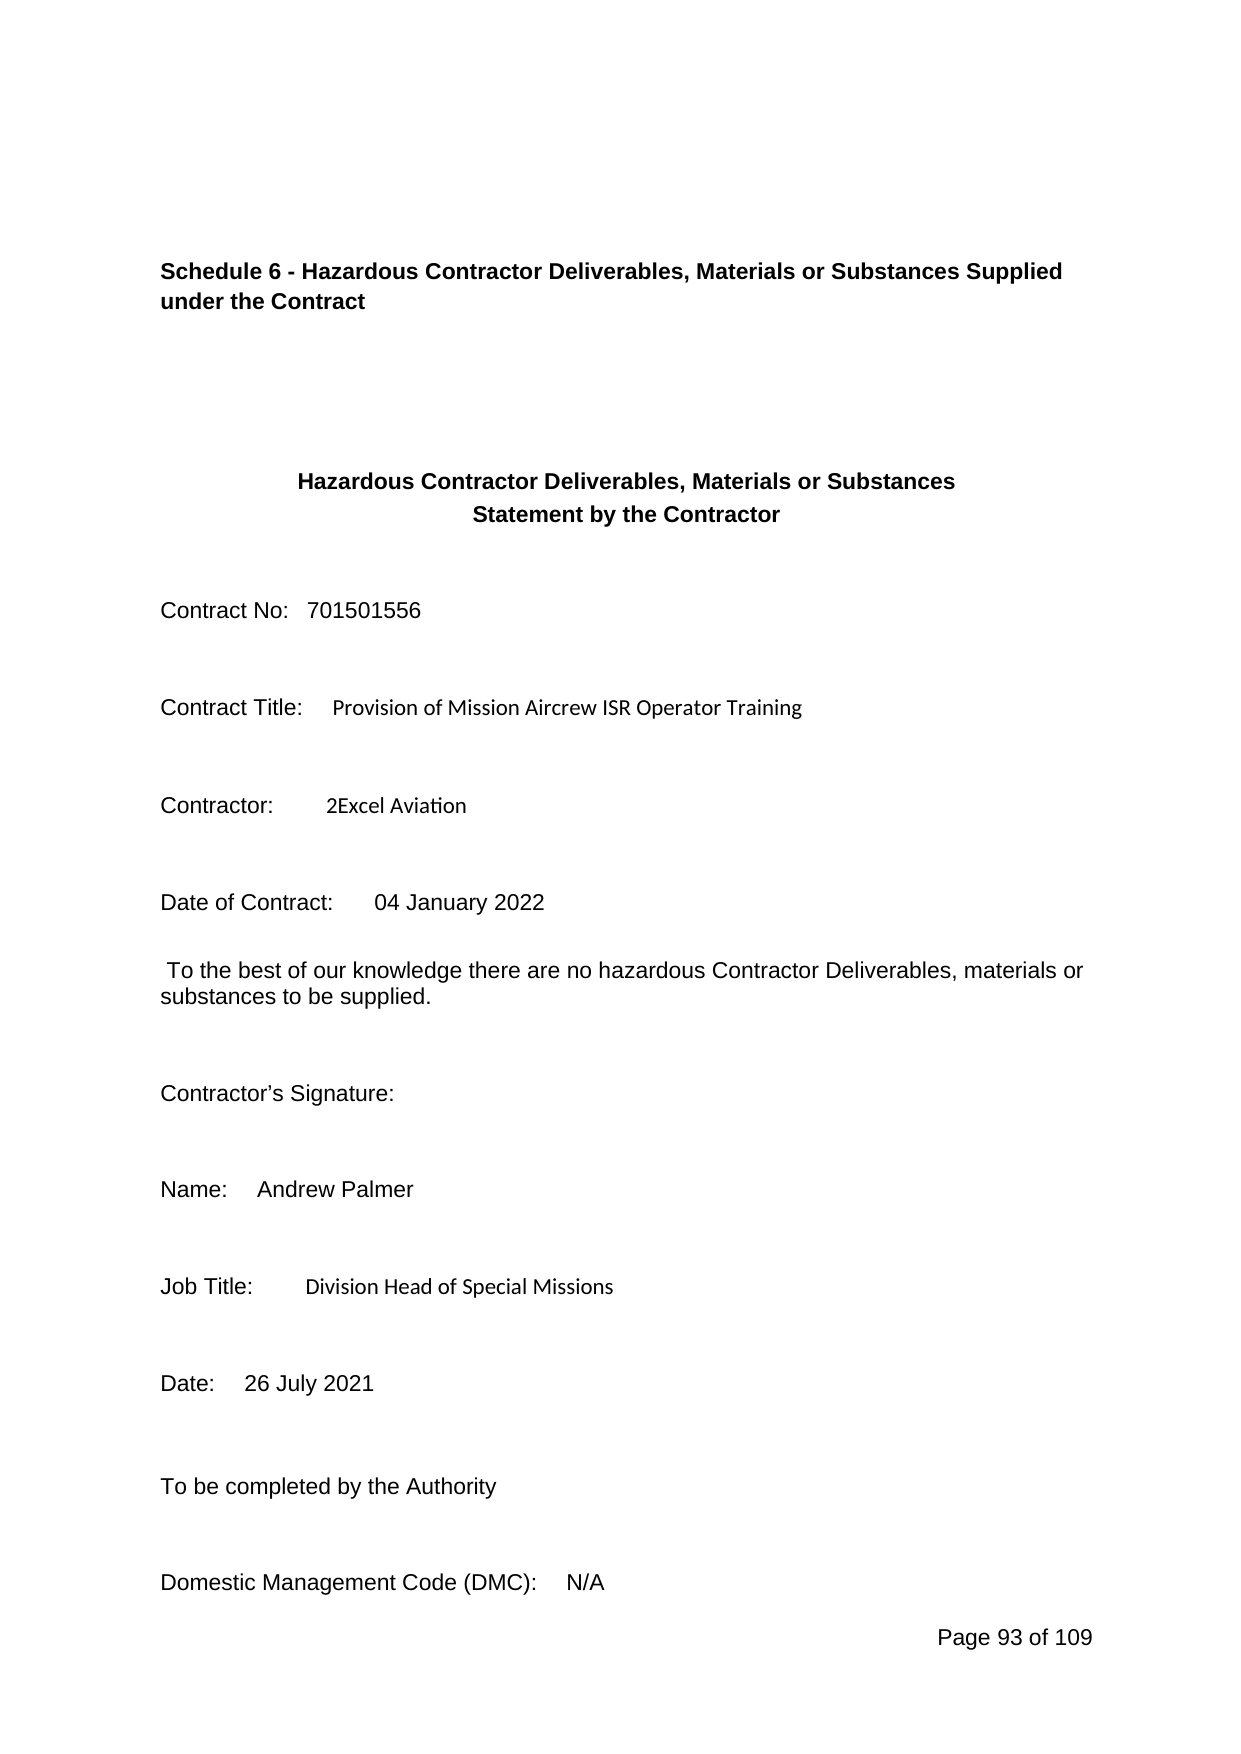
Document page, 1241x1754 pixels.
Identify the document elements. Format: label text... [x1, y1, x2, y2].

text Contractor: 2Excel Aviation [160, 791, 1092, 819]
text Date: 26 July 2021 [160, 1370, 1092, 1397]
text To be completed by the Authority [160, 1473, 1092, 1499]
text Date of Contract: 04 January 2022 [160, 889, 1092, 916]
text Job Title: Division Head of Special Missions [160, 1272, 1092, 1300]
text Contract Title: Provision of Mission Aircrew ISR Operator Training [160, 693, 1092, 721]
text Name: Andrew Palmer [160, 1176, 1092, 1202]
text Schedule 6 - Hazardous Contractor Deliverables, Materials or Substances Supplied under the Contract [160, 258, 1081, 314]
text Hazardous Contractor Deliverables, Materials or Substances [160, 468, 1092, 494]
text Domestic Management Code (DMC): N/A [160, 1569, 1092, 1596]
text Contractor’s Signature: [160, 1080, 1092, 1106]
text To the best of our knowledge there are no hazardous Contractor Deliverables, materials or substances to be supplied. [160, 957, 1092, 1010]
text Contract No: 701501556 [160, 597, 1092, 623]
text Statement by the Contractor [160, 501, 1092, 527]
